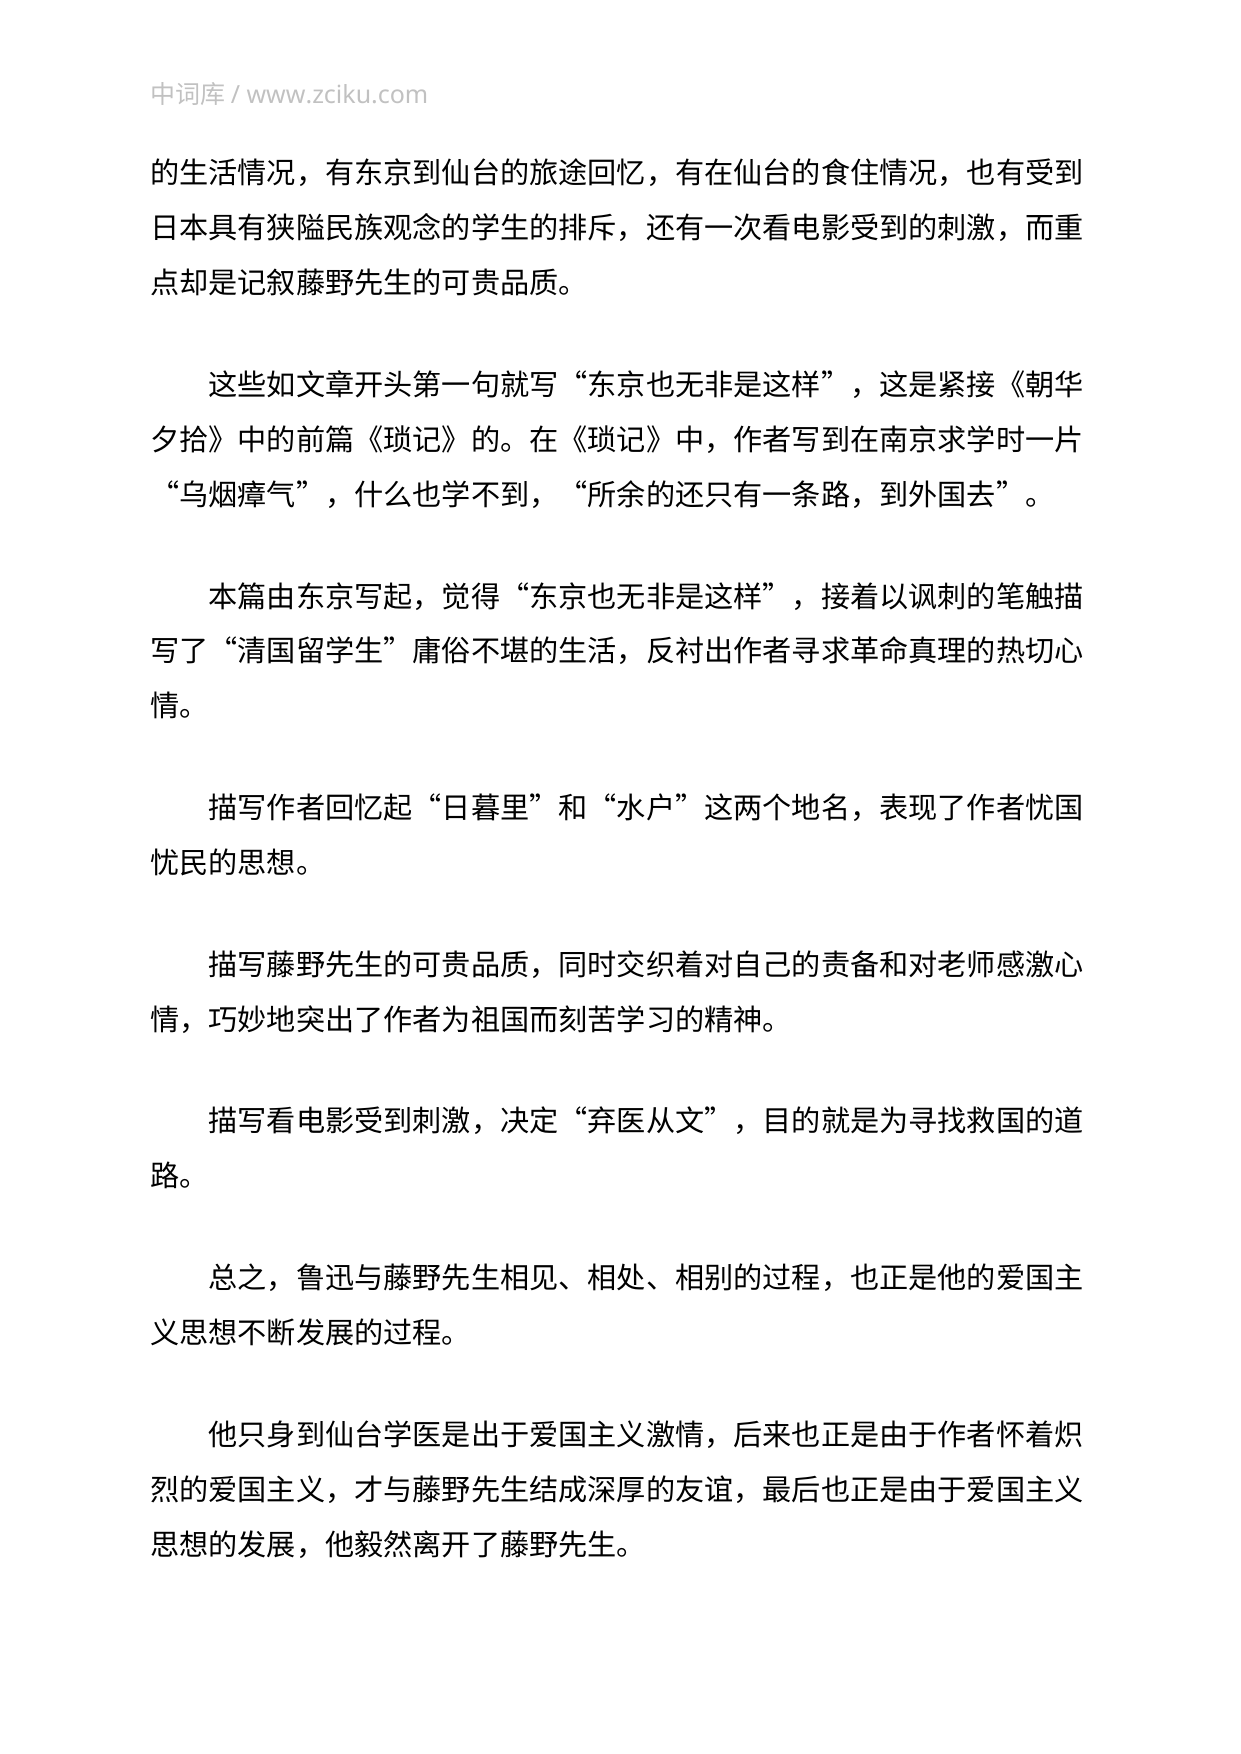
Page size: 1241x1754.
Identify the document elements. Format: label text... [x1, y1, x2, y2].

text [150, 150, 1090, 302]
text 描写作者回忆起“日暮里”和“水户”这两个地名，表现了作者忧国忧民的思想。 [150, 785, 1090, 882]
text 描写藤野先生的可贵品质，同时交织着对自己的责备和对老师感激心情，巧妙地突出了作者为祖国而刻苦学习的精神。 [150, 941, 1090, 1038]
text 他只身到仙台学医是出于爱国主义激情，后来也正是由于作者怀着炽烈的爱国主义，才与藤野先生结成深厚的友谊，最后也正是由于爱国主义思想的发展，他毅然离开了藤野先生。 [150, 1411, 1090, 1563]
text 总之，鲁迅与藤野先生相见、相处、相别的过程，也正是他的爱国主义思想不断发展的过程。 [150, 1255, 1090, 1352]
text 这些如文章开头第一句就写“东京也无非是这样”，这是紧接《朝华夕拾》中的前篇《琐记》的。在《琐记》中，作者写到在南京求学时一片“乌烟瘴气”，什么也学不到，“所余的还只有一条路，到外国去”。 [150, 362, 1090, 514]
text 本篇由东京写起，觉得“东京也无非是这样”，接着以讽刺的笔触描写了“清国留学生”庸俗不堪的生活，反衬出作者寻求革命真理的热切心情。 [150, 573, 1090, 725]
text 描写看电影受到刺激，决定“弃医从文”，目的就是为寻找救国的道路。 [150, 1098, 1090, 1195]
